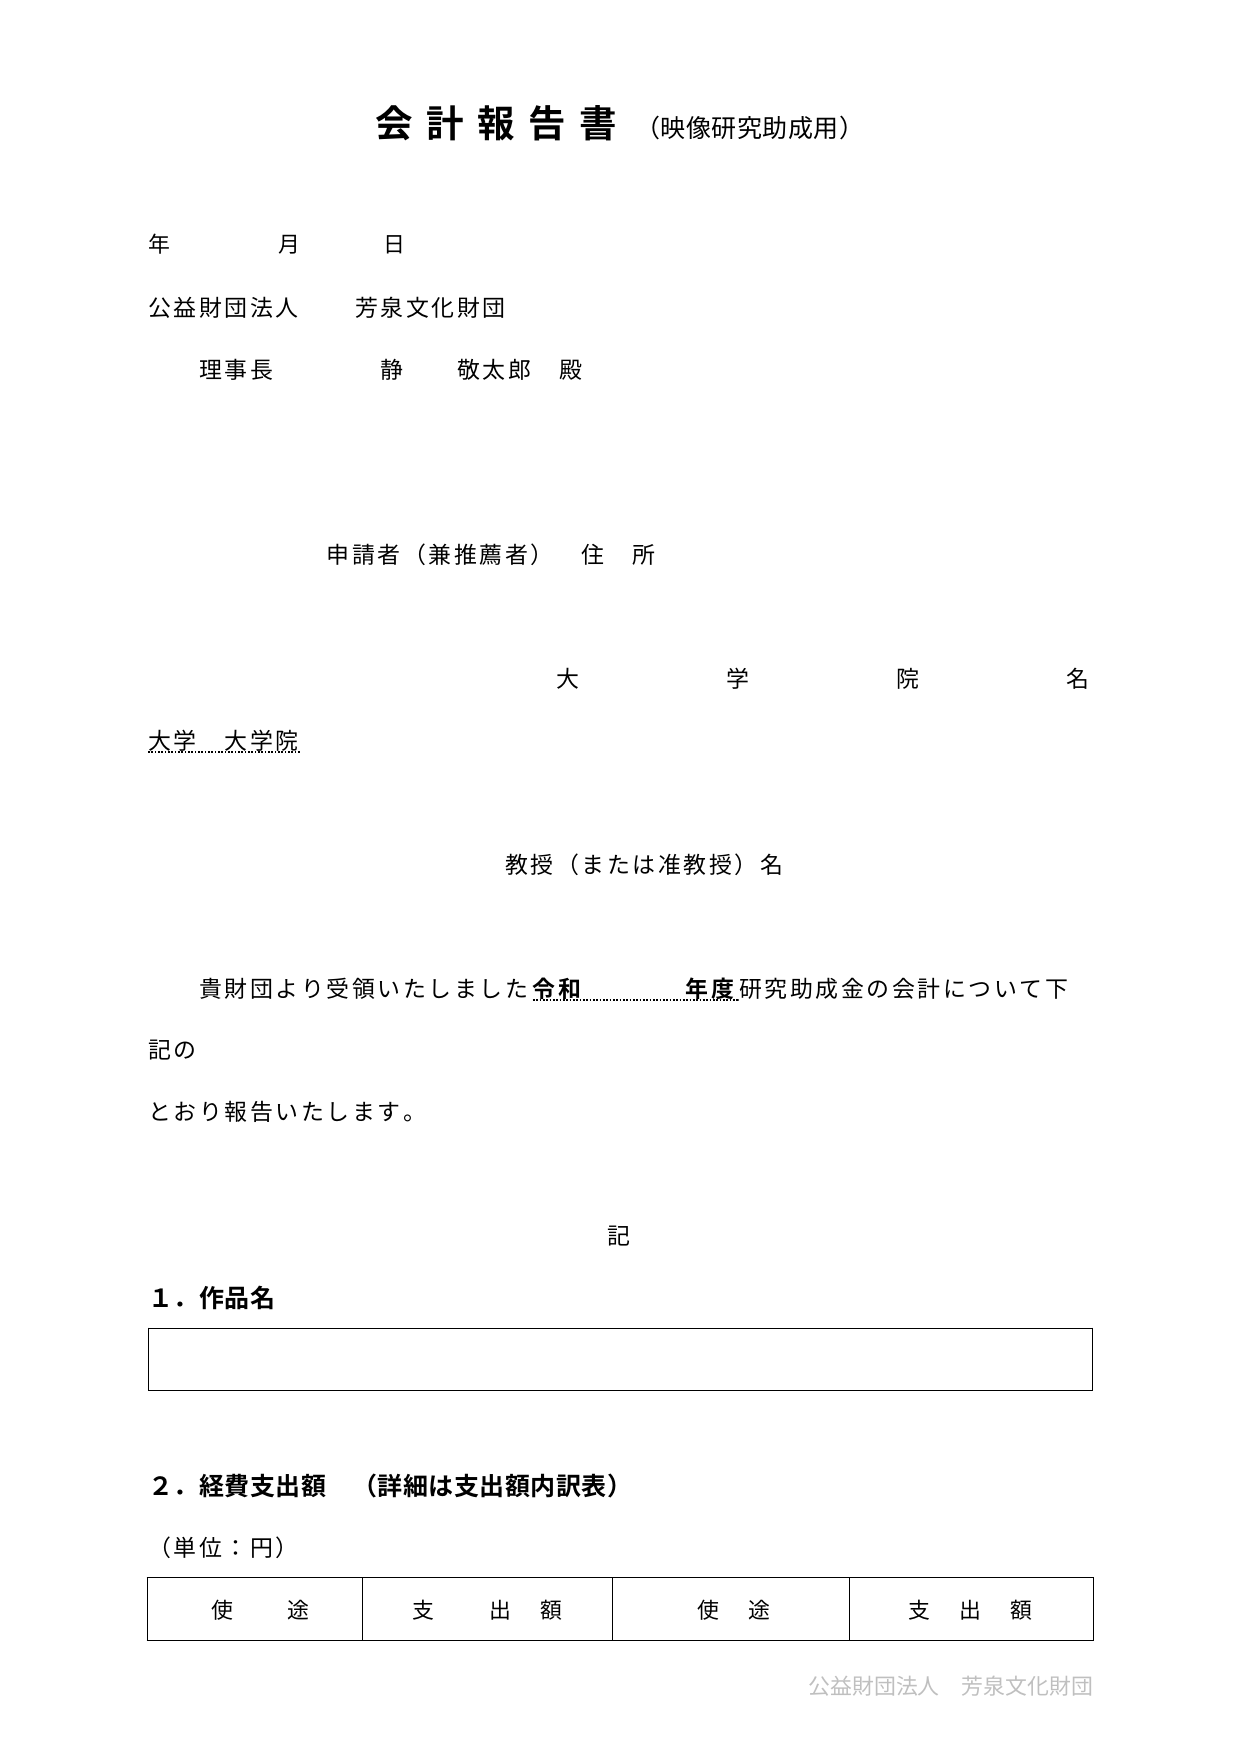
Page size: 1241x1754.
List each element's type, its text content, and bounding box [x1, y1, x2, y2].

text 理事長 静 敬太郎 殿 [148, 337, 1092, 399]
text 教授（または准教授）名 [148, 832, 1092, 894]
table_header [149, 1329, 1092, 1390]
table_header 支 出 額 [363, 1578, 612, 1640]
text とおり報告いたします。 [148, 1080, 1092, 1142]
text 大学院名 大学 大学院 [148, 647, 1092, 771]
text 申請者（兼推薦者） 住 所 [148, 523, 1092, 585]
text 年 月 日 [148, 183, 1092, 276]
text 記 [148, 1204, 1092, 1266]
text 公益財団法人 芳泉文化財団 [148, 276, 1092, 337]
text １．作品名 [148, 1266, 1092, 1327]
table_header 支 出 額 [850, 1578, 1093, 1640]
table_header 使 途 [148, 1578, 362, 1640]
text 会計報告書（映像研究助成用） [148, 90, 1092, 152]
table_header 使 途 [613, 1578, 849, 1640]
text 貴財団より受領いたしました令和 年度研究助成金の会計について下記の [148, 956, 1092, 1080]
text ２．経費支出額 （詳細は支出額内訳表） （単位：円） [148, 1453, 1092, 1577]
